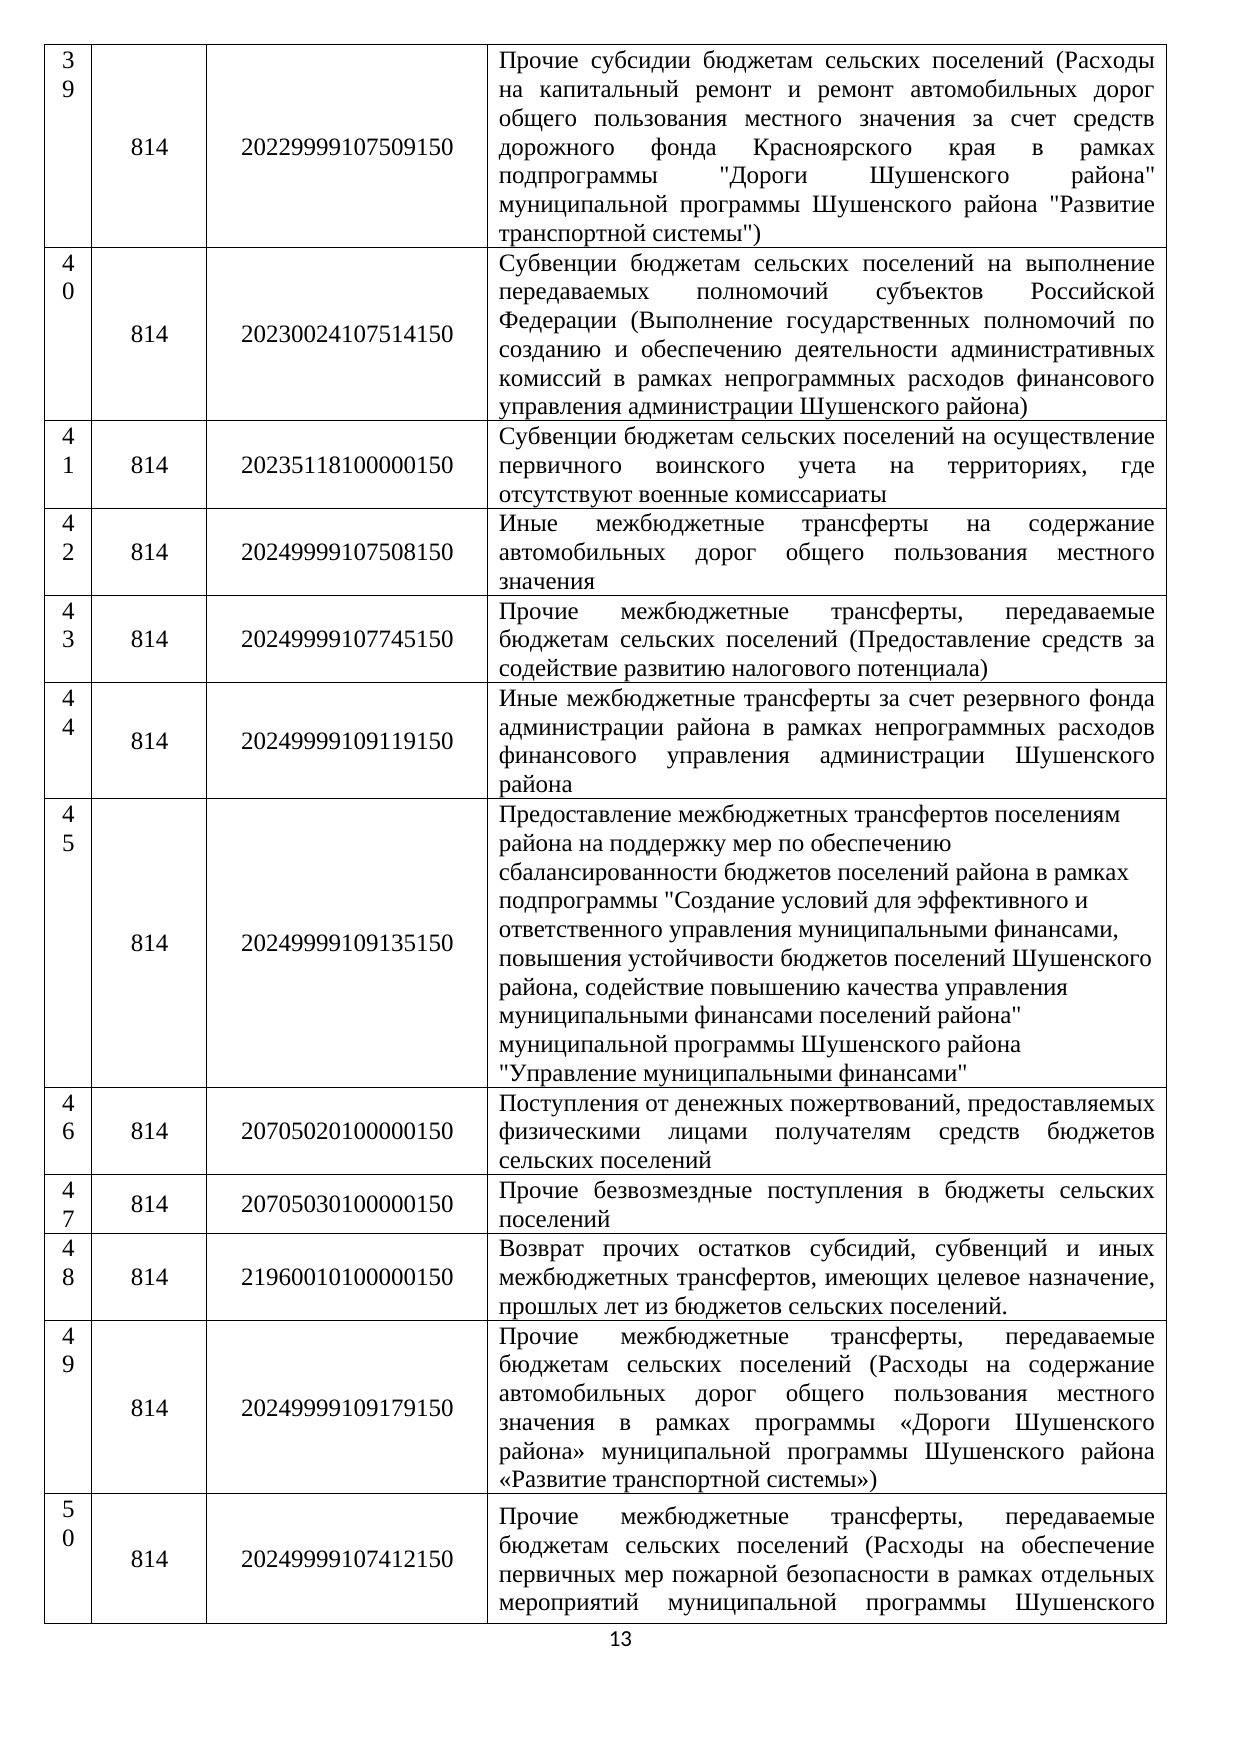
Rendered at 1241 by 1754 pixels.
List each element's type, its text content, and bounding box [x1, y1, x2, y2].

table_cell 21960010100000150 [207, 1234, 487, 1320]
table_cell 39 [45, 45, 91, 247]
table_cell Прочие безвозмездные поступления в бюджеты сельских поселений [488, 1175, 1166, 1232]
table_cell 20249999107508150 [207, 509, 487, 595]
table_cell 814 [92, 799, 206, 1087]
table_cell Субвенции бюджетам сельских поселений на осуществление первичного воинского учета на территориях, где отсутствуют военные комиссариаты [488, 421, 1166, 507]
table_cell 46 [45, 1088, 91, 1174]
table_cell 20230024107514150 [207, 248, 487, 420]
table_cell 43 [45, 596, 91, 682]
table_cell 814 [92, 1088, 206, 1174]
table_cell Предоставление межбюджетных трансфертов поселениям района на поддержку мер по обеспечению сбалансированности бюджетов поселений района в рамках подпрограммы "Создание условий для эффективного и ответственного управления муниципальными финансами, повышения устойчивости бюджетов поселений Шушенского района, содействие повышению качества управления муниципальными финансами поселений района" муниципальной программы Шушенского района "Управление муниципальными финансами" [488, 799, 1166, 1087]
table_cell Иные межбюджетные трансферты на содержание автомобильных дорог общего пользования местного значения [488, 509, 1166, 595]
table_cell 48 [45, 1234, 91, 1320]
table_cell Поступления от денежных пожертвований, предоставляемых физическими лицами получателям средств бюджетов сельских поселений [488, 1088, 1166, 1174]
table_cell 20235118100000150 [207, 421, 487, 507]
table_cell 814 [92, 1234, 206, 1320]
table_cell 50 [45, 1494, 91, 1623]
table_cell Иные межбюджетные трансферты за счет резервного фонда администрации района в рамках непрограммных расходов финансового управления администрации Шушенского района [488, 683, 1166, 798]
table_cell 20229999107509150 [207, 45, 487, 247]
table_cell Субвенции бюджетам сельских поселений на выполнение передаваемых полномочий субъектов Российской Федерации (Выполнение государственных полномочий по созданию и обеспечению деятельности административных комиссий в рамках непрограммных расходов финансового управления администрации Шушенского района) [488, 248, 1166, 420]
table_cell Прочие субсидии бюджетам сельских поселений (Расходы на капитальный ремонт и ремонт автомобильных дорог общего пользования местного значения за счет средств дорожного фонда Красноярского края в рамках подпрограммы "Дороги Шушенского района" муниципальной программы Шушенского района "Развитие транспортной системы") [488, 45, 1166, 247]
table_cell 814 [92, 1175, 206, 1232]
table_cell 20249999107745150 [207, 596, 487, 682]
table_cell 41 [45, 421, 91, 507]
table_cell 45 [45, 799, 91, 1087]
table_cell 20249999109135150 [207, 799, 487, 1087]
table_cell 49 [45, 1321, 91, 1493]
table_cell 44 [45, 683, 91, 798]
table_cell 814 [92, 683, 206, 798]
table_cell 814 [92, 421, 206, 507]
table_cell 814 [92, 45, 206, 247]
table_cell 20705030100000150 [207, 1175, 487, 1232]
table_cell 42 [45, 509, 91, 595]
table_cell Прочие межбюджетные трансферты, передаваемые бюджетам сельских поселений (Расходы на содержание автомобильных дорог общего пользования местного значения в рамках программы «Дороги Шушенского района» муниципальной программы Шушенского района «Развитие транспортной системы») [488, 1321, 1166, 1493]
table_cell 814 [92, 1321, 206, 1493]
table_cell 47 [45, 1175, 91, 1232]
table_cell 40 [45, 248, 91, 420]
table_cell 814 [92, 1494, 206, 1623]
table_cell 20249999109119150 [207, 683, 487, 798]
table_cell 814 [92, 248, 206, 420]
table_cell 20705020100000150 [207, 1088, 487, 1174]
table_cell 20249999107412150 [207, 1494, 487, 1623]
table_cell Прочие межбюджетные трансферты, передаваемые бюджетам сельских поселений (Предоставление средств за содействие развитию налогового потенциала) [488, 596, 1166, 682]
table_cell Возврат прочих остатков субсидий, субвенций и иных межбюджетных трансфертов, имеющих целевое назначение, прошлых лет из бюджетов сельских поселений. [488, 1234, 1166, 1320]
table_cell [488, 1494, 1166, 1623]
table_cell 814 [92, 596, 206, 682]
table_cell 814 [92, 509, 206, 595]
table_cell 20249999109179150 [207, 1321, 487, 1493]
